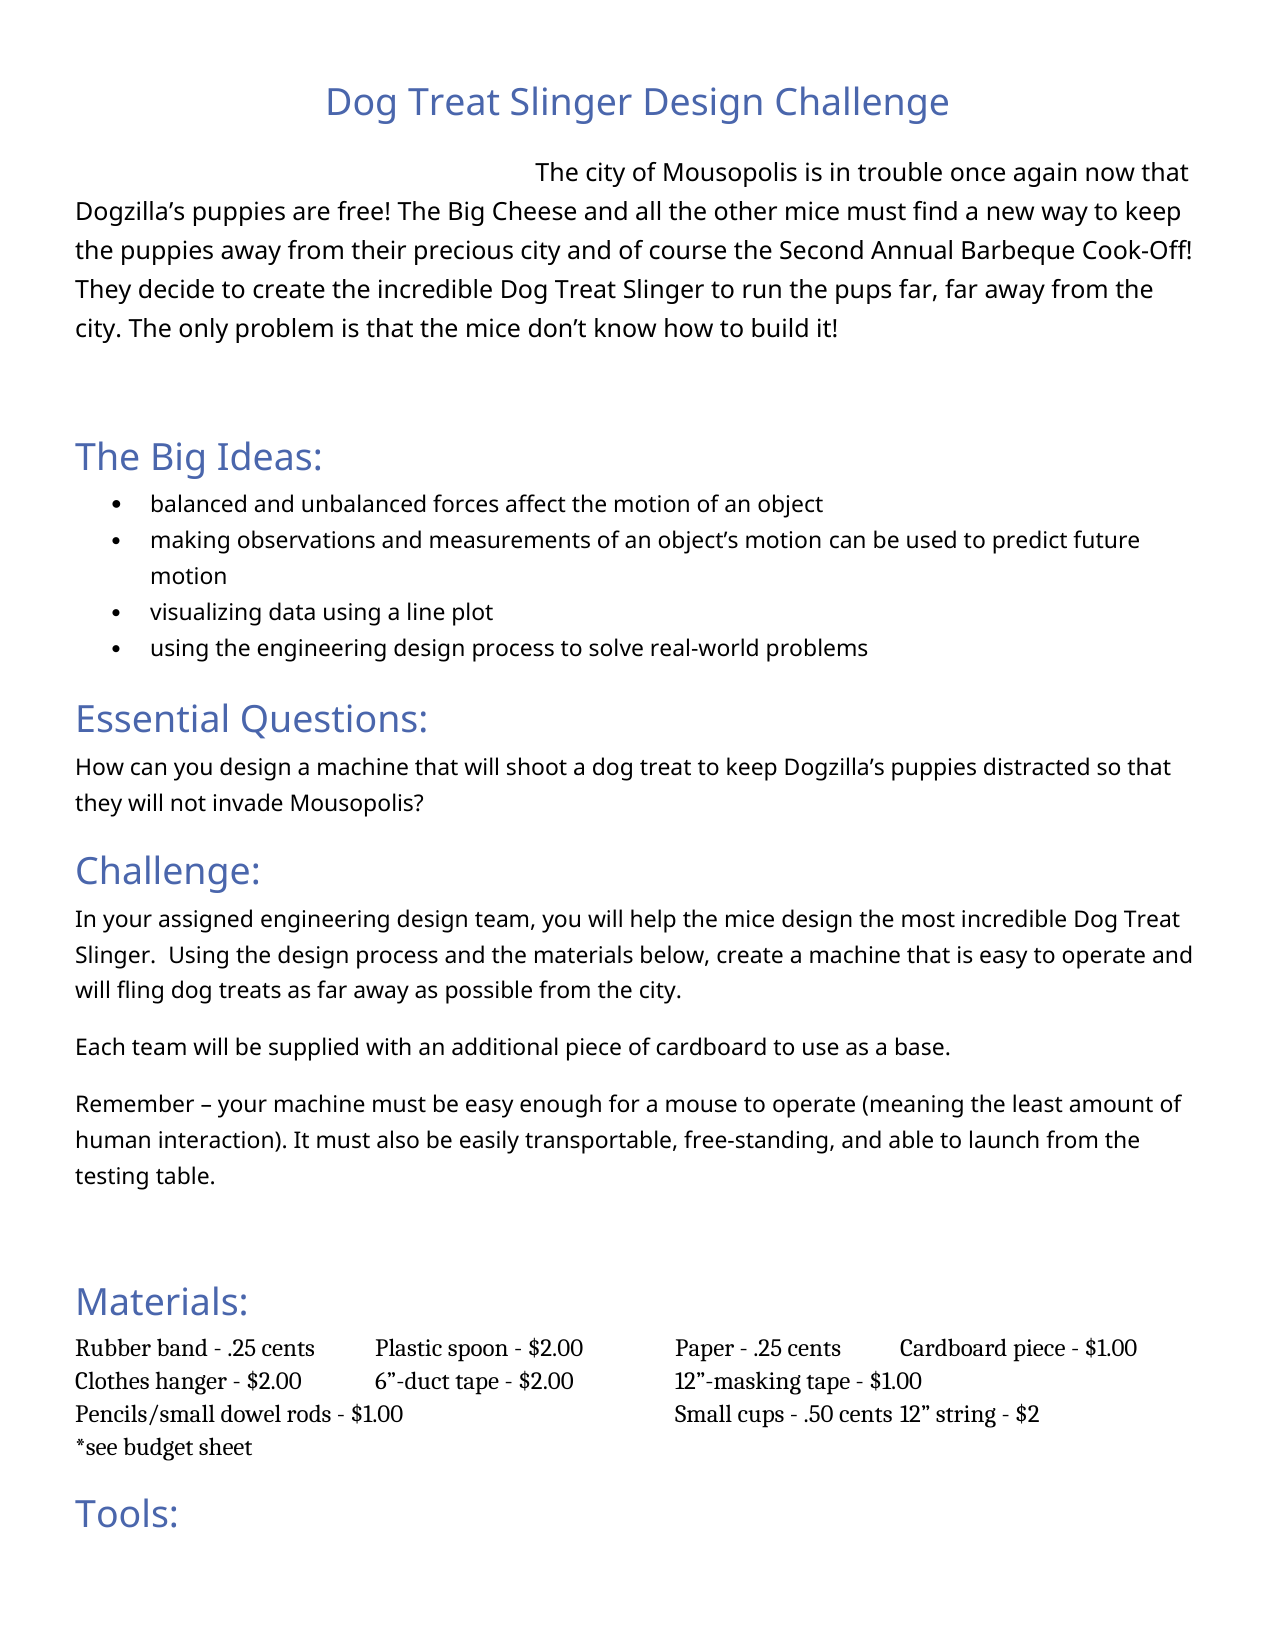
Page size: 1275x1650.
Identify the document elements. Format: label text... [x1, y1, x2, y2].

text *see budget sheet [75, 1433, 1200, 1462]
text Remember – your machine must be easy enough for a mouse to operate (meaning the least amount of human interaction). It must also be easily transportable, free-standing, and able to launch from the testing table. [75, 1088, 1200, 1191]
text Dog Treat Slinger Design Challenge [75, 75, 1200, 126]
text Rubber band - .25 cents Plastic spoon - $2.00 Paper - .25 cents Cardboard piece - $1.00 [75, 1334, 1200, 1363]
text Challenge: [75, 844, 1200, 895]
text Each team will be supplied with an additional piece of cardboard to use as a base. [75, 1031, 1200, 1062]
text Materials: [75, 1275, 1200, 1326]
text Clothes hanger - $2.00 6”-duct tape - $2.00 12”-masking tape - $1.00 [75, 1367, 1200, 1396]
list balanced and unbalanced forces affect the motion of an object [112, 488, 1200, 520]
text Pencils/small dowel rods - $1.00 Small cups - .50 cents 12” string - $2 [75, 1400, 1200, 1429]
list making observations and measurements of an object’s motion can be used to predict future motion [112, 524, 1200, 592]
text Tools: [75, 1487, 1200, 1538]
text Essential Questions: [75, 693, 1200, 744]
text In your assigned engineering design team, you will help the mice design the most incredible Dog Treat Slinger. Using the design process and the materials below, create a machine that is easy to operate and will fling dog treats as far away as possible from the city. [75, 903, 1200, 1006]
text The Big Ideas: [75, 430, 1200, 481]
text The city of Mousopolis is in trouble once again now that Dogzilla’s puppies are free! The Big Cheese and all the other mice must find a new way to keep the puppies away from their precious city and of course the Second Annual Barbeque Cook-Off! They decide to create the incredible Dog Treat Slinger to run the pups far, far away from the city. The only problem is that the mice don’t know how to build it! [75, 154, 1200, 345]
list using the engineering design process to solve real-world problems [112, 632, 1200, 663]
text How can you design a machine that will shoot a dog treat to keep Dogzilla’s puppies distracted so that they will not invade Mousopolis? [75, 751, 1200, 818]
list visualizing data using a line plot [112, 596, 1200, 627]
